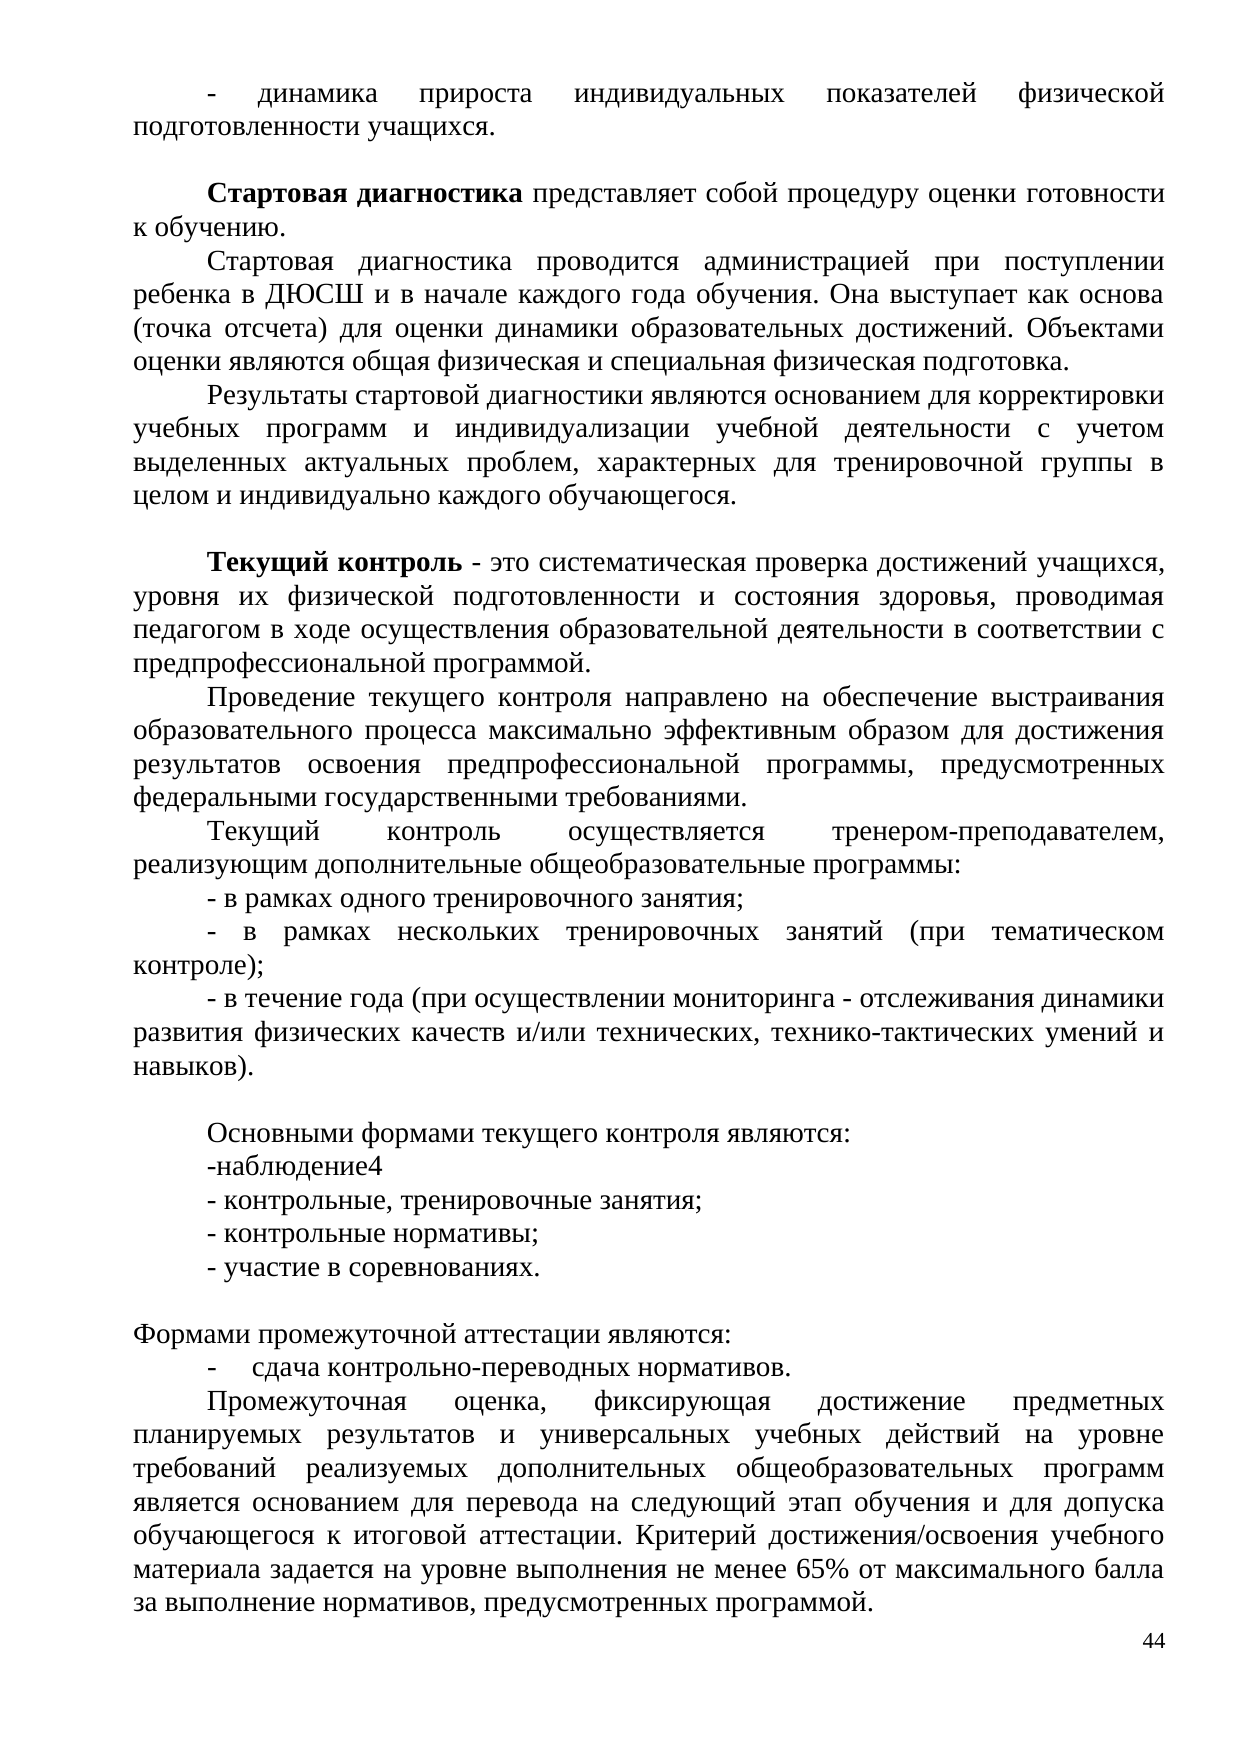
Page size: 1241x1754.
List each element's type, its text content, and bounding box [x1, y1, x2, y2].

text Текущий контроль - это систематическая проверка достижений учащихся, уровня их физической подготовленности и состояния здоровья, проводимая педагогом в ходе осуществления образовательной деятельности в соответствии с предпрофессиональной программой. [133, 544, 1165, 679]
text Результаты стартовой диагностики являются основанием для корректировки учебных программ и индивидуализации учебной деятельности с учетом выделенных актуальных проблем, характерных для тренировочной группы в целом и индивидуально каждого обучающегося. [133, 377, 1165, 511]
text - в рамках одного тренировочного занятия; [133, 880, 1165, 913]
text Основными формами текущего контроля являются: [133, 1115, 1165, 1148]
text Текущий контроль осуществляется тренером-преподавателем, реализующим дополнительные общеобразовательные программы: [133, 813, 1165, 880]
text - участие в соревнованиях. [133, 1249, 1165, 1282]
text -наблюдение4 [133, 1148, 1165, 1182]
text Формами промежуточной аттестации являются: [133, 1316, 1165, 1349]
text - контрольные, тренировочные занятия; [133, 1182, 1165, 1215]
text - динамика прироста индивидуальных показателей физической подготовленности учащихся. [133, 75, 1165, 142]
text Проведение текущего контроля направлено на обеспечение выстраивания образовательного процесса максимально эффективным образом для достижения результатов освоения предпрофессиональной программы, предусмотренных федеральными государственными требованиями. [133, 679, 1165, 813]
text - контрольные нормативы; [133, 1215, 1165, 1249]
text Стартовая диагностика проводится администрацией при поступлении ребенка в ДЮСШ и в начале каждого года обучения. Она выступает как основа (точка отсчета) для оценки динамики образовательных достижений. Объектами оценки являются общая физическая и специальная физическая подготовка. [133, 243, 1165, 377]
list сдача контрольно-переводных нормативов. [133, 1349, 1165, 1383]
text - в течение года (при осуществлении мониторинга - отслеживания динамики развития физических качеств и/или технических, технико-тактических умений и навыков). [133, 981, 1165, 1081]
text Стартовая диагностика представляет собой процедуру оценки готовности к обучению. [133, 176, 1165, 243]
text - в рамках нескольких тренировочных занятий (при тематическом контроле); [133, 913, 1165, 981]
text Промежуточная оценка, фиксирующая достижение предметных планируемых результатов и универсальных учебных действий на уровне требований реализуемых дополнительных общеобразовательных программ является основанием для перевода на следующий этап обучения и для допуска обучающегося к итоговой аттестации. Критерий достижения/освоения учебного материала задается на уровне выполнения не менее 65% от максимального балла за выполнение нормативов, предусмотренных программой. [133, 1383, 1165, 1618]
